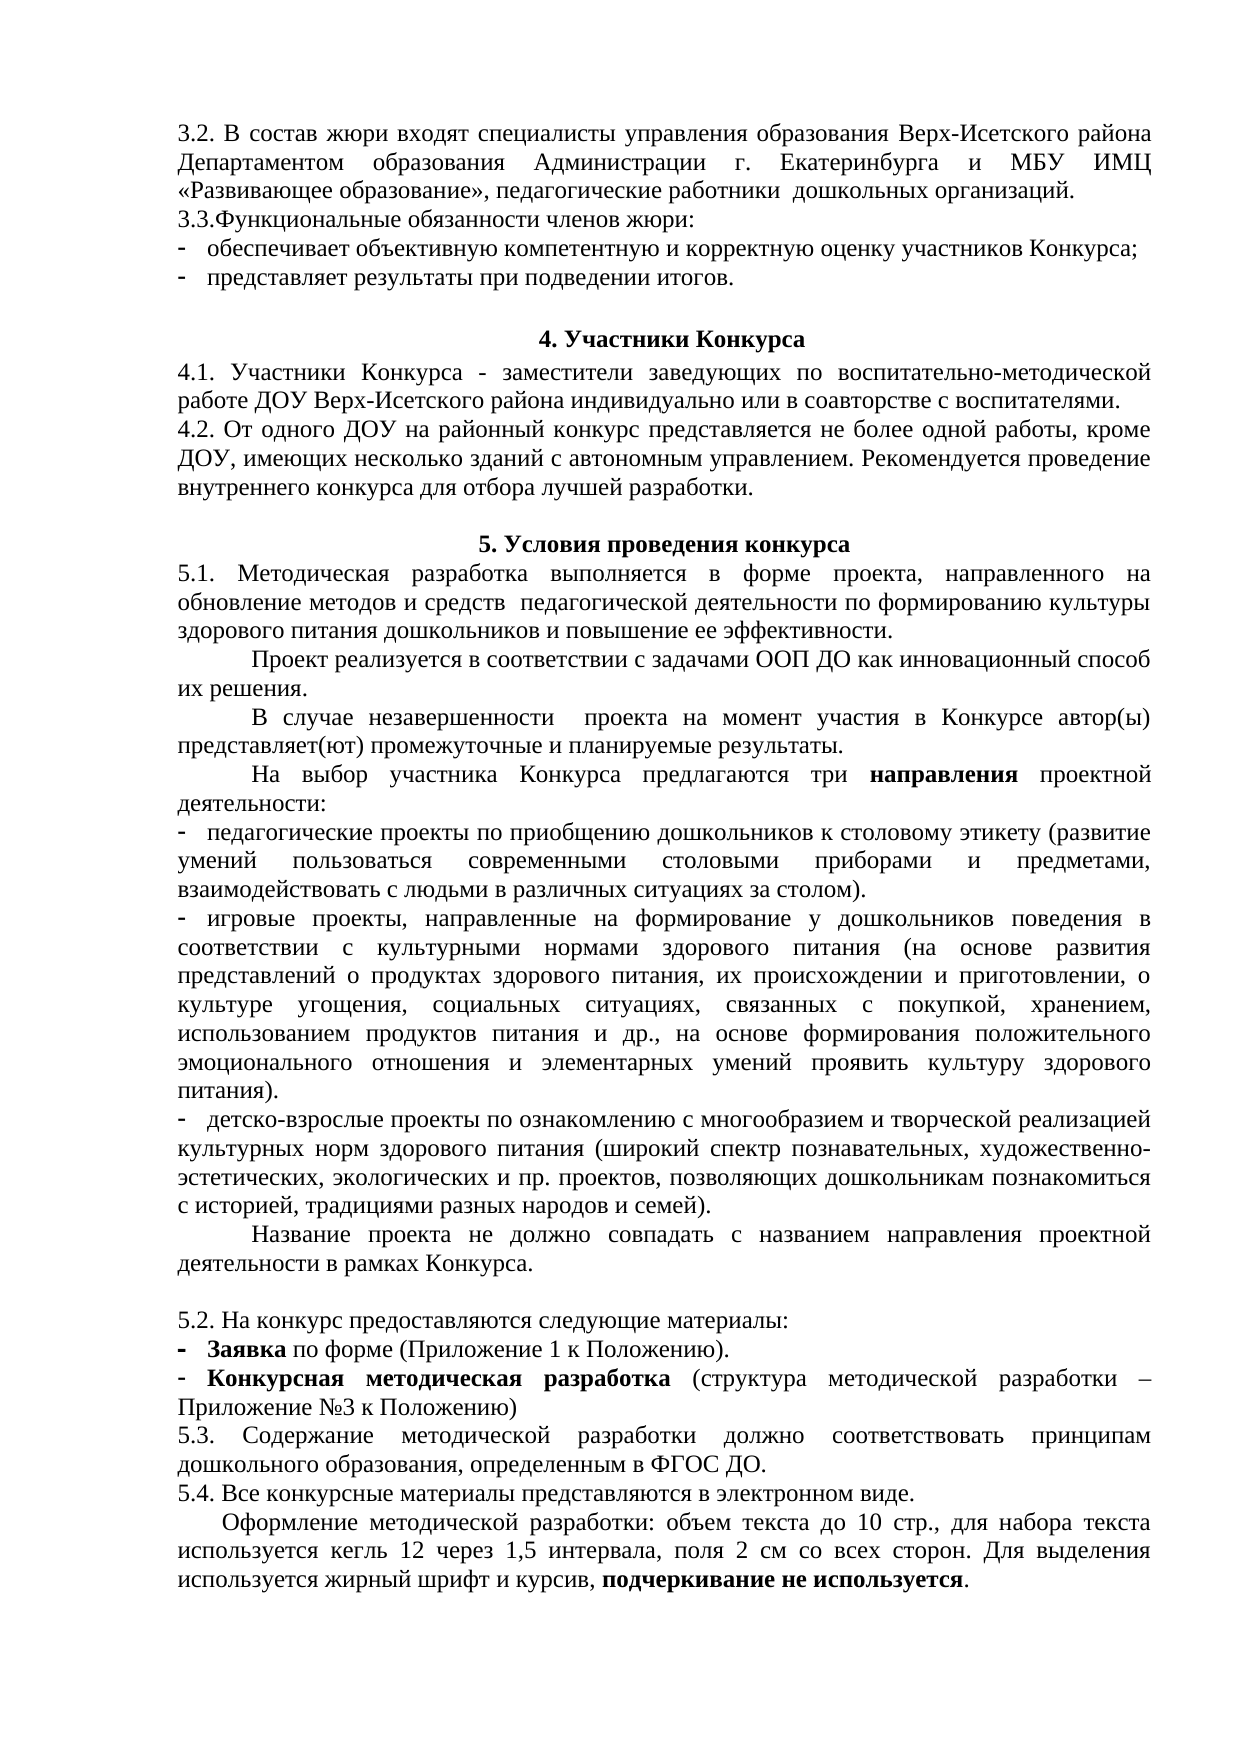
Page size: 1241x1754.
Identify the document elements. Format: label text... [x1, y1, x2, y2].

text 3.2. В состав жюри входят специалисты управления образования Верх-Исетского района Департаментом образования Администрации г. Екатеринбурга и МБУ ИМЦ «Развивающее образование», педагогические работники дошкольных организаций. [177, 118, 1152, 204]
list Название проекта не должно совпадать с названием направления проектной деятельности в рамках Конкурса. [177, 1219, 1152, 1277]
text 4. Участники Конкурса [177, 324, 1166, 352]
text 4.1. Участники Конкурса - заместители заведующих по воспитательно-методической работе ДОУ Верх-Исетского района индивидуально или в соавторстве с воспитателями. [177, 357, 1152, 414]
text 3.3.Функциональные обязанности членов жюри: [177, 204, 1152, 233]
list представляет результаты при подведении итогов. [177, 262, 1152, 291]
list обеспечивает объективную компетентную и корректную оценку участников Конкурса; [177, 233, 1152, 262]
text 5. Условия проведения конкурса [177, 529, 1152, 558]
list Конкурсная методическая разработка (структура методической разработки – Приложение №3 к Положению) [177, 1363, 1152, 1420]
list Заявка по форме (Приложение 1 к Положению). [177, 1334, 1152, 1363]
list педагогические проекты по приобщению дошкольников к столовому этикету (развитие умений пользоваться современными столовыми приборами и предметами, взаимодействовать с людьми в различных ситуациях за столом). [177, 817, 1152, 903]
text 4.2. От одного ДОУ на районный конкурс представляется не более одной работы, кроме ДОУ, имеющих несколько зданий с автономным управлением. Рекомендуется проведение внутреннего конкурса для отбора лучшей разработки. [177, 414, 1152, 500]
text 5.1. Методическая разработка выполняется в форме проекта, направленного на обновление методов и средств педагогической деятельности по формированию культуры здорового питания дошкольников и повышение ее эффективности. [177, 558, 1152, 644]
text 5.4. Все конкурсные материалы представляются в электронном виде. [177, 1478, 1152, 1507]
text 5.3. Содержание методической разработки должно соответствовать принципам дошкольного образования, определенным в ФГОС ДО. [177, 1420, 1152, 1478]
list детско-взрослые проекты по ознакомлению с многообразием и творческой реализацией культурных норм здорового питания (широкий спектр познавательных, художественно-эстетических, экологических и пр. проектов, позволяющих дошкольникам познакомиться с историей, традициями разных народов и семей). [177, 1104, 1152, 1219]
text 5.2. На конкурс предоставляются следующие материалы: [177, 1305, 1152, 1334]
text Оформление методической разработки: объем текста до 10 стр., для набора текста используется кегль 12 через 1,5 интервала, поля 2 см со всех сторон. Для выделения используется жирный шрифт и курсив, подчеркивание не используется. [177, 1507, 1152, 1593]
list игровые проекты, направленные на формирование у дошкольников поведения в соответствии с культурными нормами здорового питания (на основе развития представлений о продуктах здорового питания, их происхождении и приготовлении, о культуре угощения, социальных ситуациях, связанных с покупкой, хранением, использованием продуктов питания и др., на основе формирования положительного эмоционального отношения и элементарных умений проявить культуру здорового питания). [177, 903, 1152, 1104]
text На выбор участника Конкурса предлагаются три направления проектной деятельности: [177, 759, 1152, 817]
text Проект реализуется в соответствии с задачами ООП ДО как инновационный способ их решения. [177, 644, 1152, 702]
text В случае незавершенности проекта на момент участия в Конкурсе автор(ы) представляет(ют) промежуточные и планируемые результаты. [177, 702, 1152, 759]
